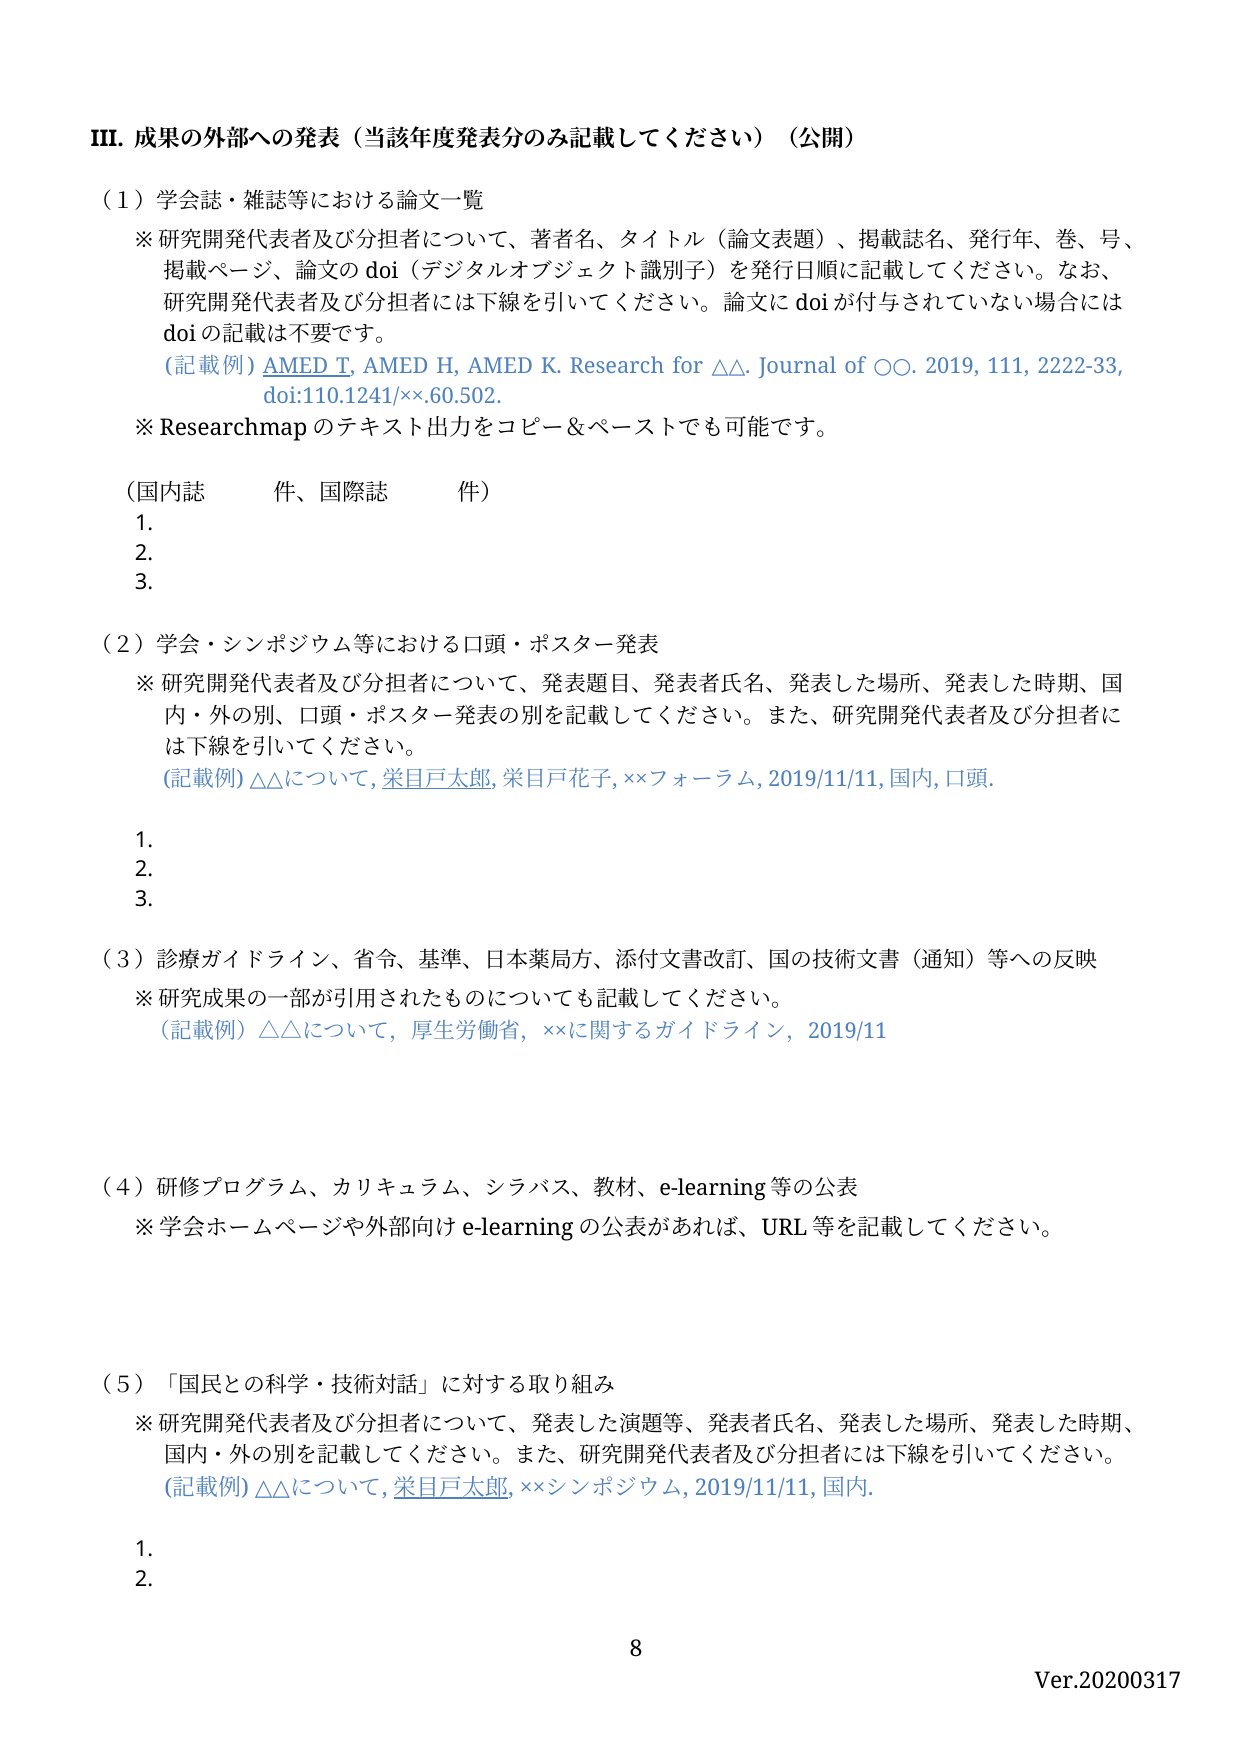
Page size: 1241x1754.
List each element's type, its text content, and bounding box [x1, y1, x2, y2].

text ※ 学会ホームページや外部向けe-learningの公表があれば、URL等を記載してください。 [135, 1209, 1181, 1242]
text (記載例) △△について, 栄目戸太郎, 栄目戸花子, ××フォーラム, 2019/11/11, 国内, 口頭. [136, 761, 1181, 792]
text ※ 研究開発代表者及び分担者について、著者名、タイトル（論文表題）、掲載誌名、発行年、巻、号、掲載ページ、論文のdoi（デジタルオブジェクト識別子）を発行日順に記載してください。なお、研究開発代表者及び分担者には下線を引いてください。論文にdoiが付与されていない場合にはdoiの記載は不要です。 [135, 222, 1124, 348]
text (記載例) △△について, 栄目戸太郎, ××シンポジウム, 2019/11/11, 国内. [136, 1469, 1181, 1502]
text （３）診療ガイドライン、省令、基準、日本薬局方、添付文書改訂、国の技術文書（通知）等への反映 [90, 943, 1139, 974]
list 成果の外部への発表（当該年度発表分のみ記載してください）（公開） [90, 120, 1181, 183]
text （４）研修プログラム、カリキュラム、シラバス、教材、e-learning等の公表 [90, 1170, 1181, 1201]
text （５）「国民との科学・技術対話」に対する取り組み [90, 1367, 1181, 1398]
text ※ 研究成果の一部が引用されたものについても記載してください。 [135, 982, 1124, 1013]
text ※ Researchmapのテキスト出力をコピー＆ペーストでも可能です。 [135, 409, 1181, 442]
text （国内誌 件、国際誌 件） [113, 474, 1181, 507]
text ※ 研究開発代表者及び分担者について、発表題目、発表者氏名、発表した場所、発表した時期、国内・外の別、口頭・ポスター発表の別を記載してください。また、研究開発代表者及び分担者には下線を引いてください。 [136, 666, 1124, 761]
text （記載例）△△について，厚生労働省，××に関するガイドライン，2019/11 [136, 1013, 1181, 1045]
text ※ 研究開発代表者及び分担者について、発表した演題等、発表者氏名、発表した場所、発表した時期、国内・外の別を記載してください。また、研究開発代表者及び分担者には下線を引いてください。 [135, 1406, 1124, 1469]
text (記載例) AMED T, AMED H, AMED K. Research for △△. Journal of ○○. 2019, 111, 2222-33, doi:110.1241/××.60.502. [164, 348, 1124, 409]
text （２）学会・シンポジウム等における口頭・ポスター発表 [90, 627, 1181, 659]
text （１）学会誌・雑誌等における論文一覧 [90, 183, 1181, 214]
